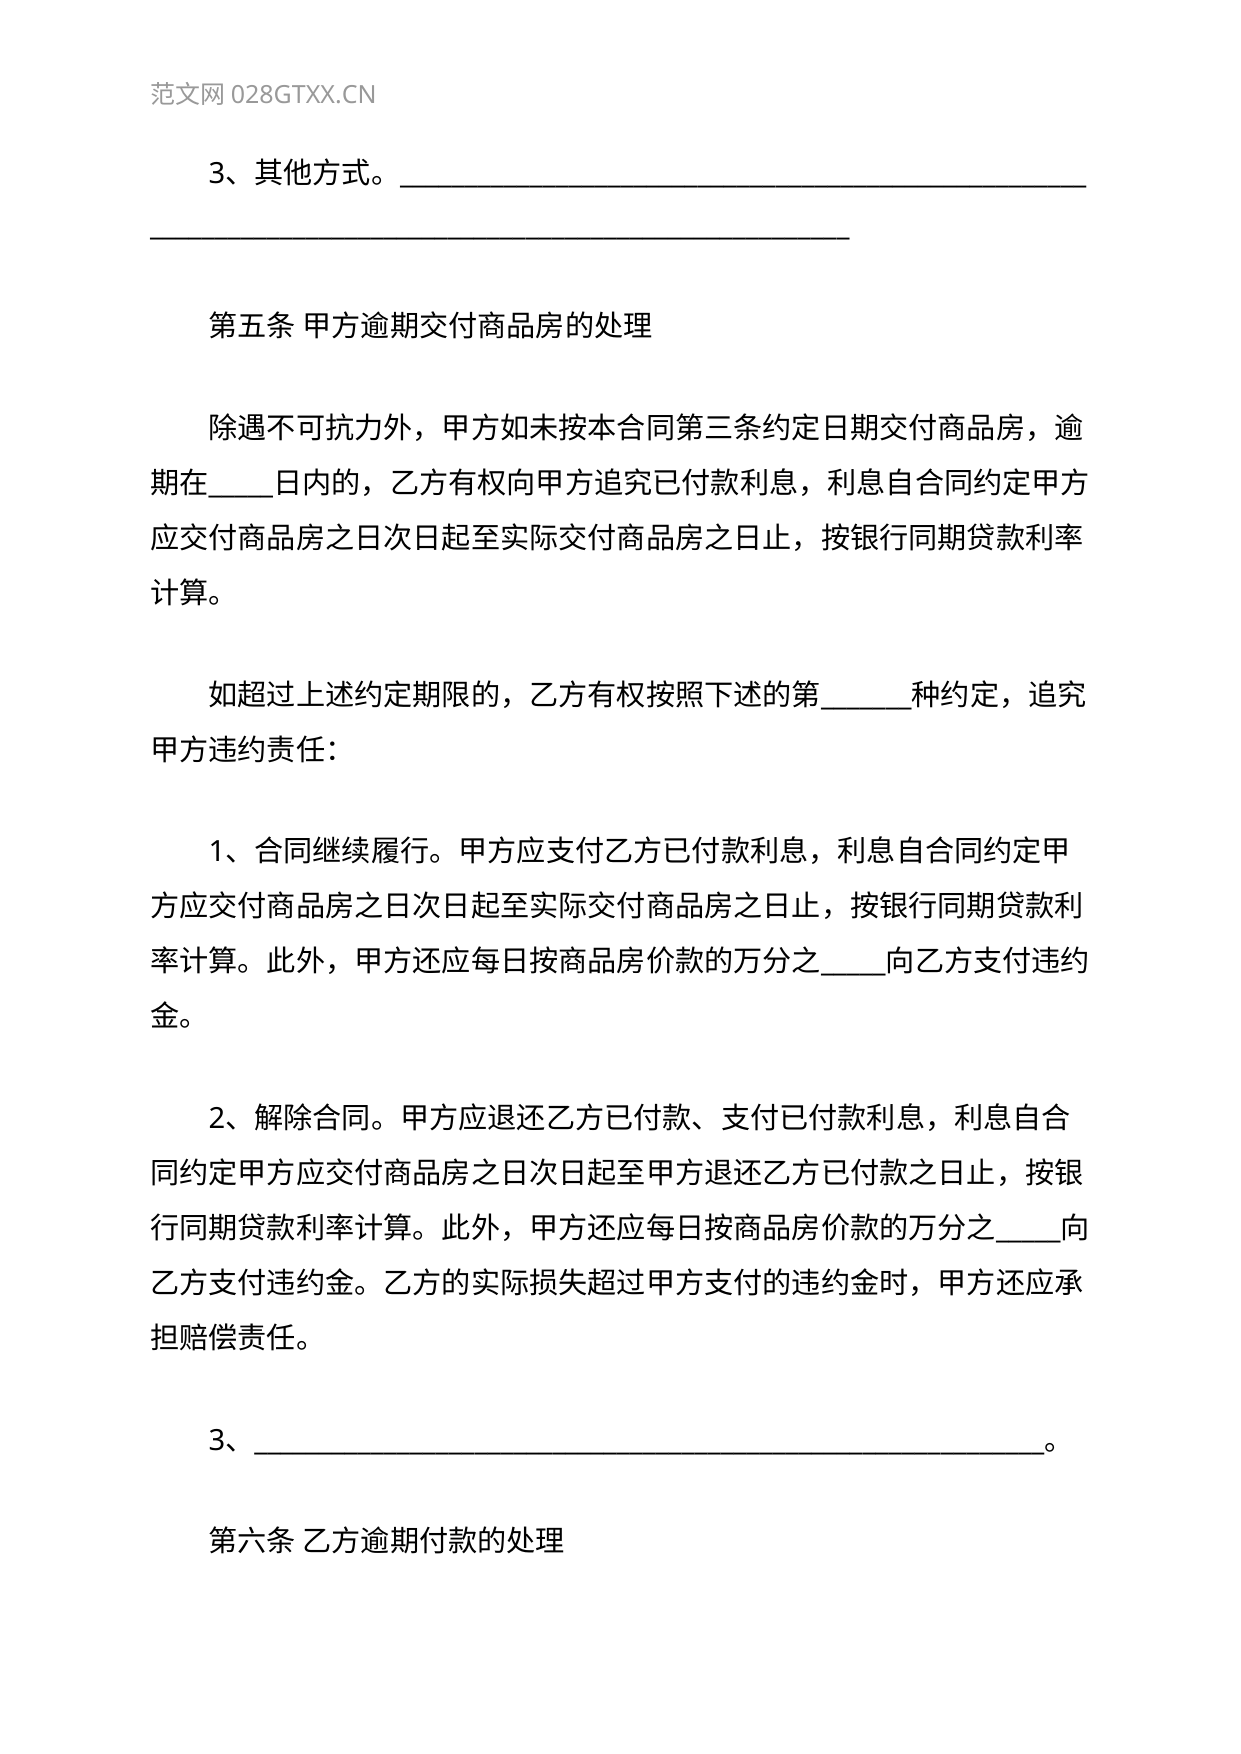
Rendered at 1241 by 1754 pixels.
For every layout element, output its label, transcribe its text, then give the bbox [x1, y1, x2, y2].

text 如超过上述约定期限的，乙方有权按照下述的第_______种约定，追究甲方违约责任： [150, 671, 1090, 768]
text 3、_____________________________________________________________。 [150, 1416, 1090, 1458]
text 1、合同继续履行。甲方应支付乙方已付款利息，利息自合同约定甲方应交付商品房之日次日起至实际交付商品房之日止，按银行同期贷款利率计算。此外，甲方还应每日按商品房价款的万分之_____向乙方支付违约金。 [150, 828, 1090, 1035]
text 3、其他方式。___________________________________________________________________________________________________________ [150, 150, 1090, 244]
text 第六条 乙方逾期付款的处理 [150, 1518, 1090, 1560]
text 除遇不可抗力外，甲方如未按本合同第三条约定日期交付商品房，逾期在_____日内的，乙方有权向甲方追究已付款利息，利息自合同约定甲方应交付商品房之日次日起至实际交付商品房之日止，按银行同期贷款利率计算。 [150, 404, 1090, 612]
text 2、解除合同。甲方应退还乙方已付款、支付已付款利息，利息自合同约定甲方应交付商品房之日次日起至甲方退还乙方已付款之日止，按银行同期贷款利率计算。此外，甲方还应每日按商品房价款的万分之_____向乙方支付违约金。乙方的实际损失超过甲方支付的违约金时，甲方还应承担赔偿责任。 [150, 1094, 1090, 1357]
text 第五条 甲方逾期交付商品房的处理 [150, 303, 1090, 345]
